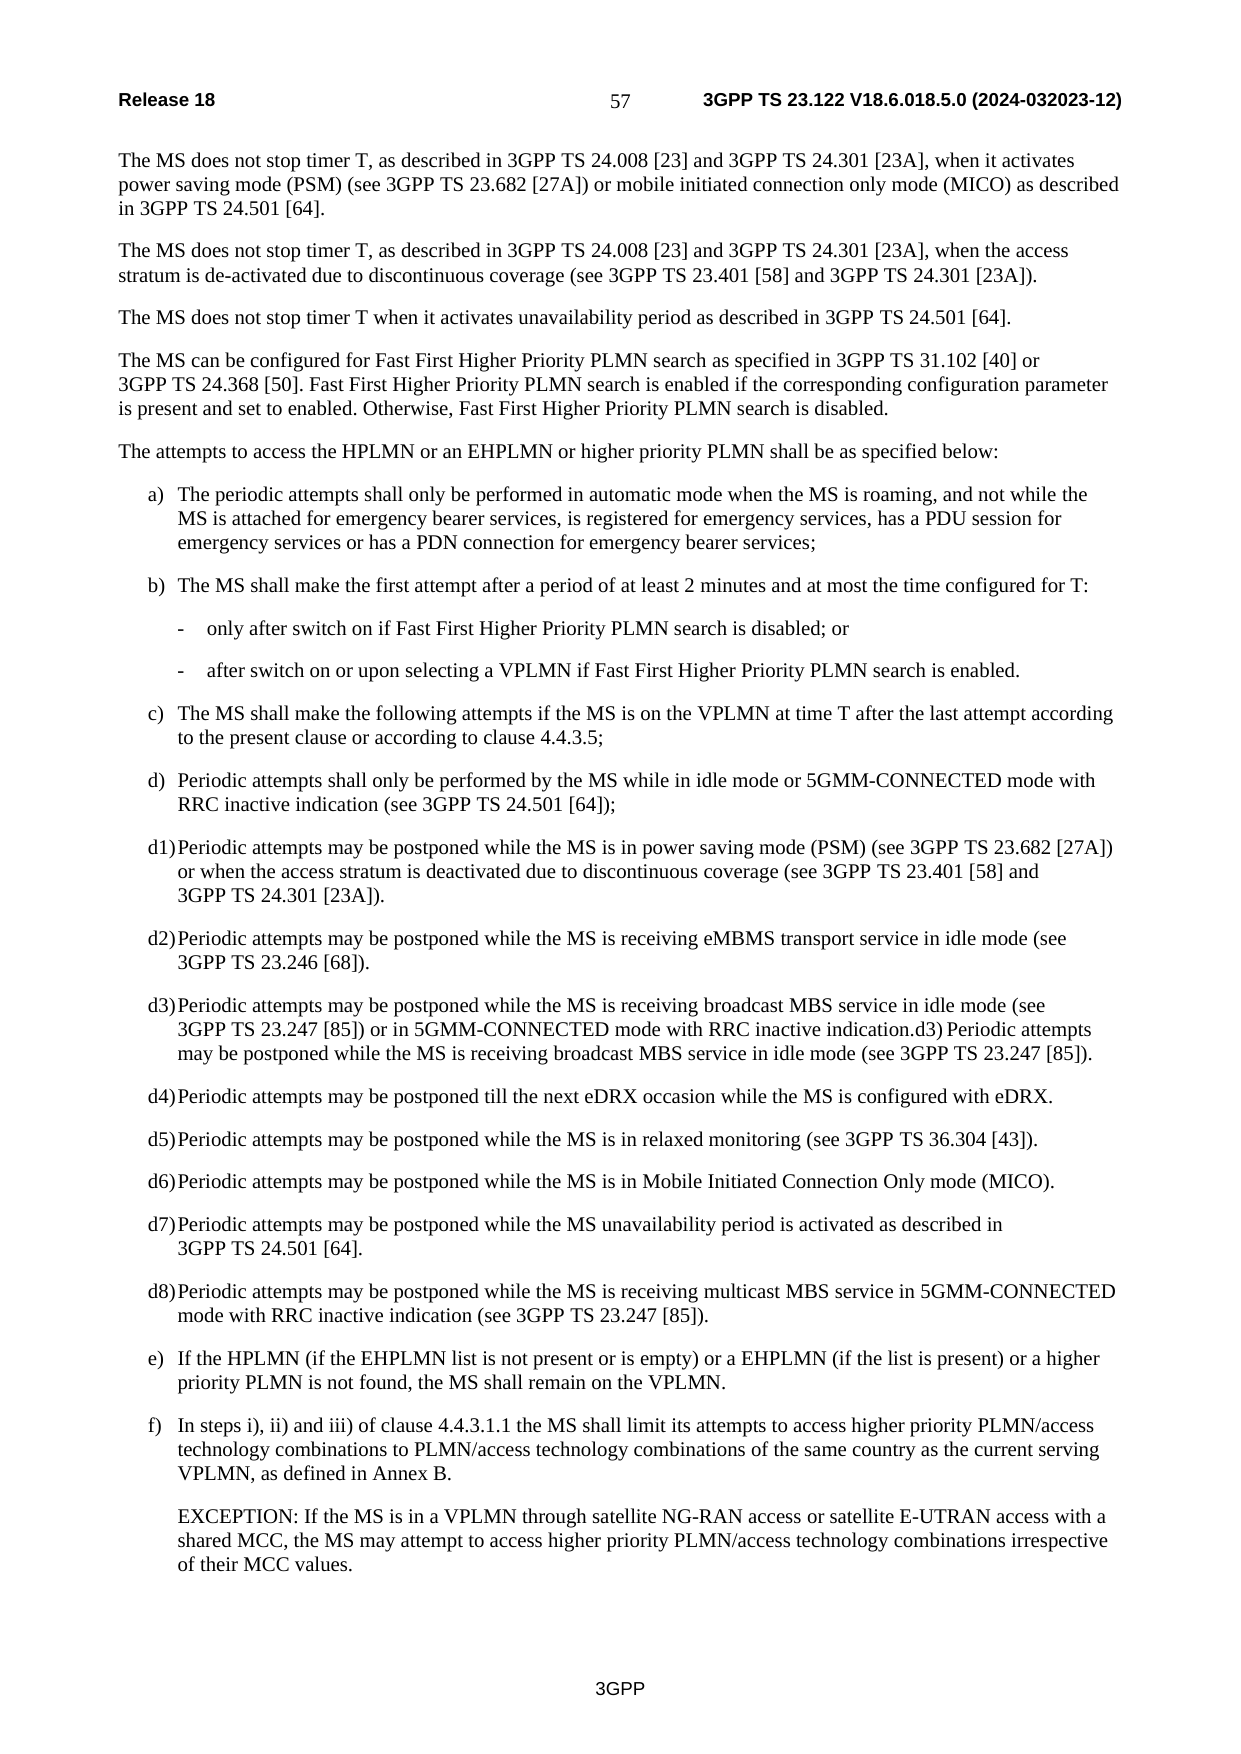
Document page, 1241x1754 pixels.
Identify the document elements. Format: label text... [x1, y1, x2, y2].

text - after switch on or upon selecting a VPLMN if Fast First Higher Priority PLMN search is enabled. [177, 658, 1122, 682]
text The MS can be configured for Fast First Higher Priority PLMN search as specified in 3GPP TS 31.102 [40] or 3GPP TS 24.368 [50]. Fast First Higher Priority PLMN search is enabled if the corresponding configuration parameter is present and set to enabled. Otherwise, Fast First Higher Priority PLMN search is disabled. [118, 348, 1122, 420]
text d7) Periodic attempts may be postponed while the MS unavailability period is activated as described in 3GPP TS 24.501 [64]. [148, 1212, 1122, 1260]
text d6) Periodic attempts may be postponed while the MS is in Mobile Initiated Connection Only mode (MICO). [148, 1169, 1122, 1193]
text e) If the HPLMN (if the EHPLMN list is not present or is empty) or a EHPLMN (if the list is present) or a higher priority PLMN is not found, the MS shall remain on the VPLMN. [148, 1346, 1122, 1394]
text f) In steps i), ii) and iii) of clause 4.4.3.1.1 the MS shall limit its attempts to access higher priority PLMN/access technology combinations to PLMN/access technology combinations of the same country as the current serving VPLMN, as defined in Annex B. [148, 1413, 1122, 1485]
text b) The MS shall make the first attempt after a period of at least 2 minutes and at most the time configured for T: [148, 573, 1122, 597]
text The attempts to access the HPLMN or an EHPLMN or higher priority PLMN shall be as specified below: [118, 439, 1122, 463]
text The MS does not stop timer T, as described in 3GPP TS 24.008 [23] and 3GPP TS 24.301 [23A], when it activates power saving mode (PSM) (see 3GPP TS 23.682 [27A]) or mobile initiated connection only mode (MICO) as described in 3GPP TS 24.501 [64]. [118, 147, 1122, 220]
text d2) Periodic attempts may be postponed while the MS is receiving eMBMS transport service in idle mode (see 3GPP TS 23.246 [68]). [148, 926, 1122, 974]
text d4) Periodic attempts may be postponed till the next eDRX occasion while the MS is configured with eDRX. [148, 1084, 1122, 1108]
text EXCEPTION: If the MS is in a VPLMN through satellite NG-RAN access or satellite E-UTRAN access with a shared MCC, the MS may attempt to access higher priority PLMN/access technology combinations irrespective of their MCC values. [148, 1504, 1122, 1576]
text c) The MS shall make the following attempts if the MS is on the VPLMN at time T after the last attempt according to the present clause or according to clause 4.4.3.5; [148, 701, 1122, 749]
text a) The periodic attempts shall only be performed in automatic mode when the MS is roaming, and not while the MS is attached for emergency bearer services, is registered for emergency services, has a PDU session for emergency services or has a PDN connection for emergency bearer services; [148, 482, 1122, 554]
text d1) Periodic attempts may be postponed while the MS is in power saving mode (PSM) (see 3GPP TS 23.682 [27A]) or when the access stratum is deactivated due to discontinuous coverage (see 3GPP TS 23.401 [58] and 3GPP TS 24.301 [23A]). [148, 835, 1122, 907]
text The MS does not stop timer T, as described in 3GPP TS 24.008 [23] and 3GPP TS 24.301 [23A], when the access stratum is de-activated due to discontinuous coverage (see 3GPP TS 23.401 [58] and 3GPP TS 24.301 [23A]). [118, 238, 1122, 287]
text d) Periodic attempts shall only be performed by the MS while in idle mode or 5GMM-CONNECTED mode with RRC inactive indication (see 3GPP TS 24.501 [64]); [148, 768, 1122, 816]
text The MS does not stop timer T when it activates unavailability period as described in 3GPP TS 24.501 [64]. [118, 305, 1122, 329]
text - only after switch on if Fast First Higher Priority PLMN search is disabled; or [177, 616, 1122, 640]
text d5) Periodic attempts may be postponed while the MS is in relaxed monitoring (see 3GPP TS 36.304 [43]). [148, 1127, 1122, 1151]
